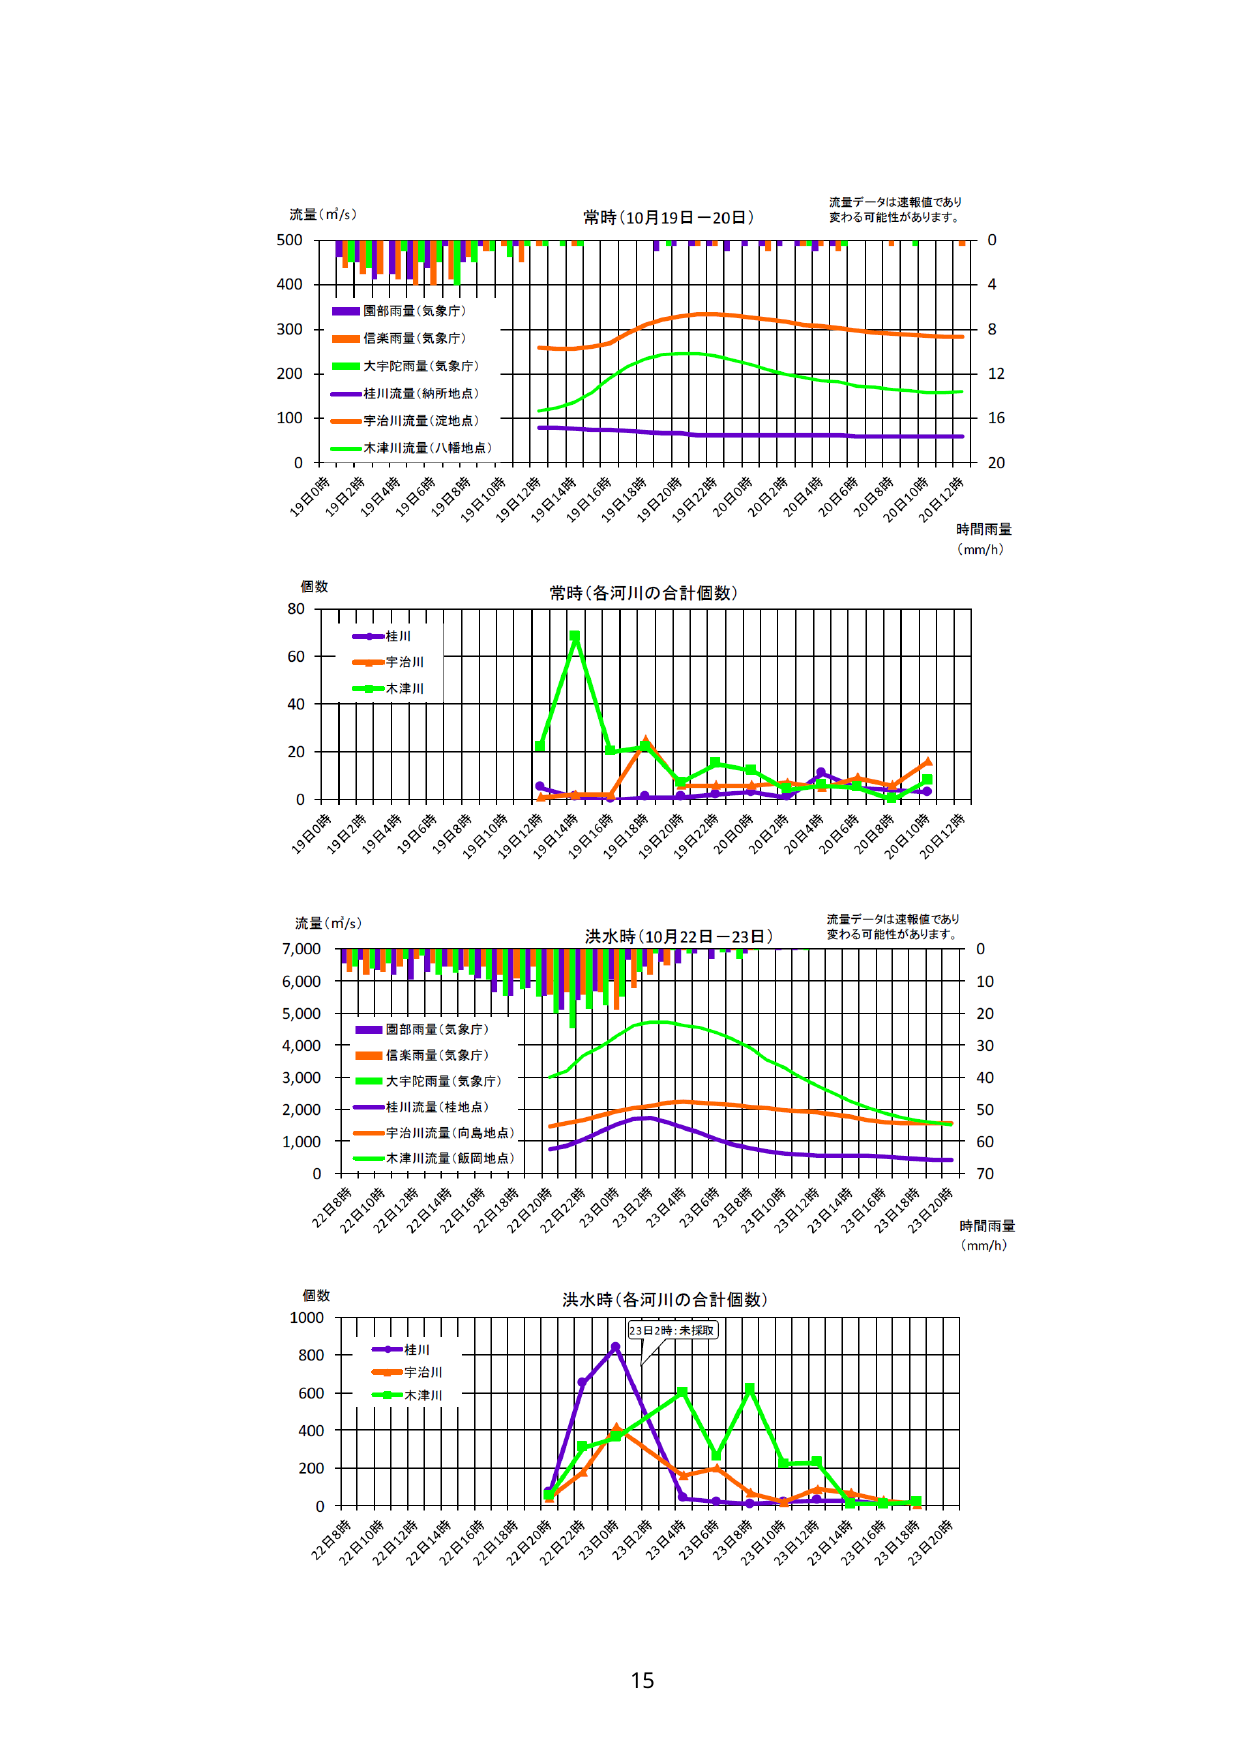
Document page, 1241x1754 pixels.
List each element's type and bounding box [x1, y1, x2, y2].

picture [250, 161, 1035, 1583]
table_cell [155, 161, 1129, 1587]
